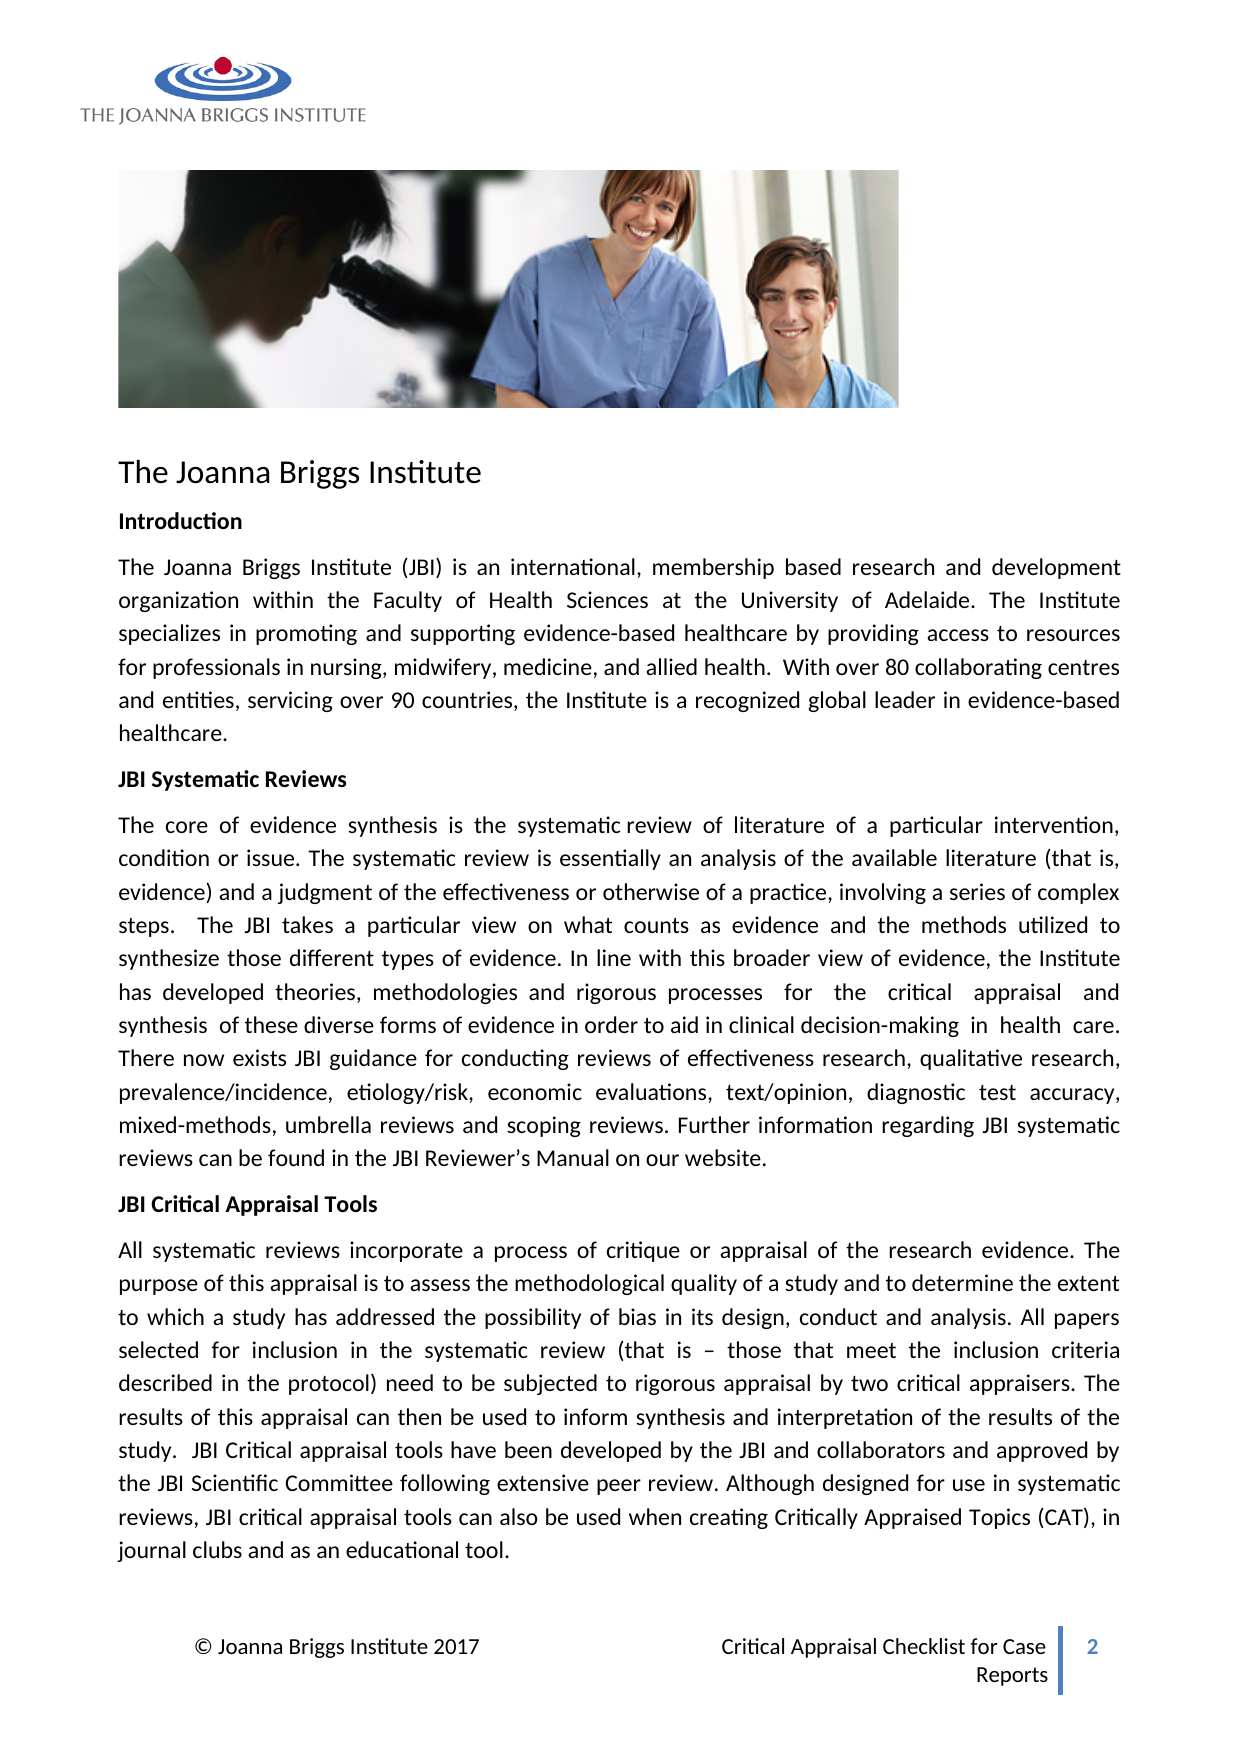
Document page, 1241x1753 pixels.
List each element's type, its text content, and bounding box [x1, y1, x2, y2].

text All systematic reviews incorporate a process of critique or appraisal of the research evidence. The purpose of this appraisal is to assess the methodological quality of a study and to determine the extent to which a study has addressed the possibility of bias in its design, conduct and analysis. All papers selected for inclusion in the systematic review (that is – those that meet the inclusion criteria described in the protocol) need to be subjected to rigorous appraisal by two critical appraisers. The results of this appraisal can then be used to inform synthesis and interpretation of the results of the study. JBI Critical appraisal tools have been developed by the JBI and collaborators and approved by the JBI Scientific Committee following extensive peer review. Although designed for use in systematic reviews, JBI critical appraisal tools can also be used when creating Critically Appraised Topics (CAT), in journal clubs and as an educational tool. [118, 1232, 1122, 1565]
text Introduction [118, 503, 1122, 536]
text The Joanna Briggs Institute [118, 457, 1122, 490]
text The Joanna Briggs Institute (JBI) is an international, membership based research and development organization within the Faculty of Health Sciences at the University of Adelaide. The Institute specializes in promoting and supporting evidence-based healthcare by providing access to resources for professionals in nursing, midwifery, medicine, and allied health. With over 80 collaborating centres and entities, servicing over 90 countries, the Institute is a recognized global leader in evidence-based healthcare. [118, 548, 1122, 748]
picture [67, 48, 378, 134]
text JBI Critical Appraisal Tools [118, 1186, 1122, 1219]
text The core of evidence synthesis is the systematic review of literature of a particular intervention, condition or issue. The systematic review is essentially an analysis of the available literature (that is, evidence) and a judgment of the effectiveness or otherwise of a practice, involving a series of complex steps. The JBI takes a particular view on what counts as evidence and the methods utilized to synthesize those different types of evidence. In line with this broader view of evidence, the Institute has developed theories, methodologies and rigorous processes for the critical appraisal and synthesis of these diverse forms of evidence in order to aid in clinical decision-making in health care. There now exists JBI guidance for conducting reviews of effectiveness research, qualitative research, prevalence/incidence, etiology/risk, economic evaluations, text/opinion, diagnostic test accuracy, mixed-methods, umbrella reviews and scoping reviews. Further information regarding JBI systematic reviews can be found in the JBI Reviewer’s Manual on our website. [118, 807, 1122, 1173]
picture [118, 170, 899, 408]
text JBI Systematic Reviews [118, 761, 1122, 794]
